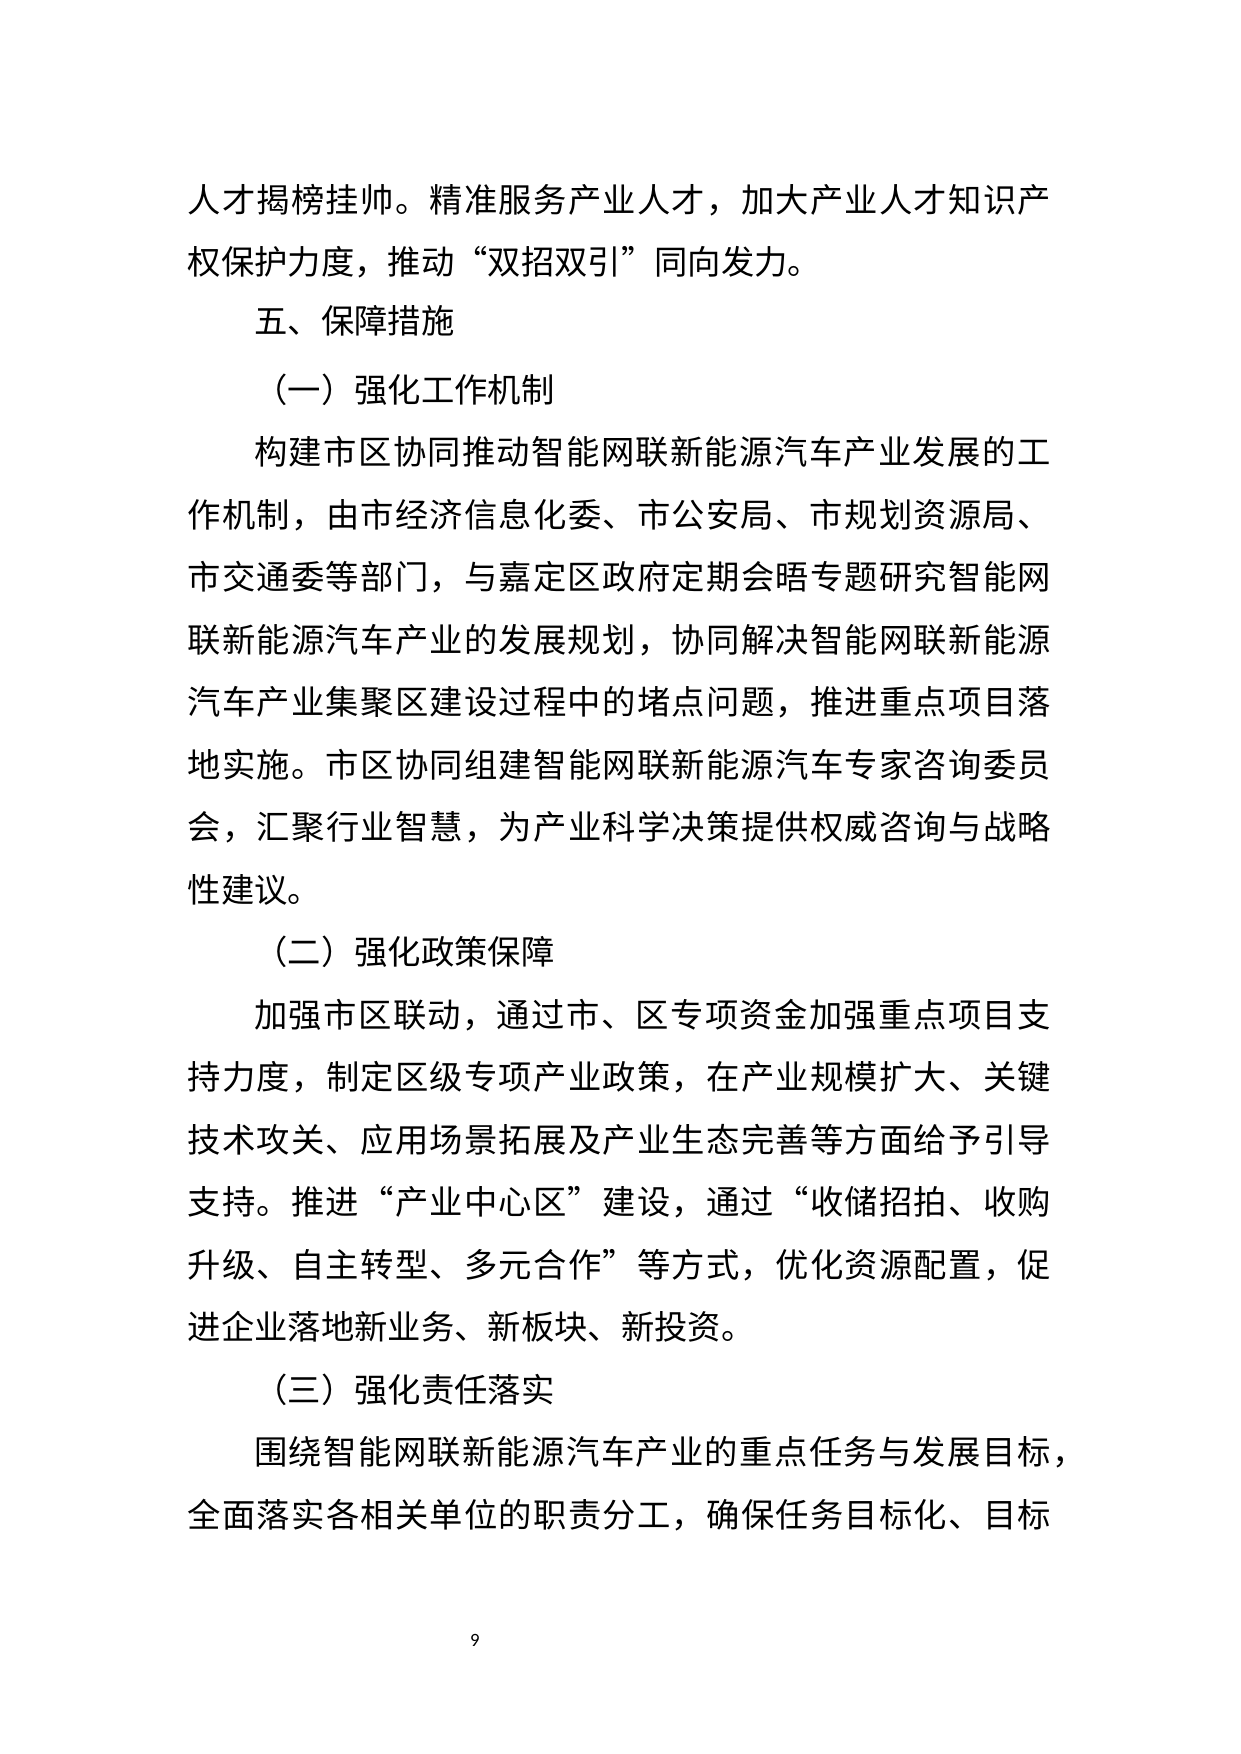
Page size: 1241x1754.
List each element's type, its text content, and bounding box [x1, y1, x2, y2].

text （一）强化工作机制 [187, 352, 1053, 414]
text 五、保障措施 [187, 287, 1053, 352]
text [187, 162, 1053, 287]
text 加强市区联动，通过市、区专项资金加强重点项目支持力度，制定区级专项产业政策，在产业规模扩大、关键技术攻关、应用场景拓展及产业生态完善等方面给予引导支持。推进“产业中心区”建设，通过“收储招拍、收购升级、自主转型、多元合作”等方式，优化资源配置，促进企业落地新业务、新板块、新投资。 [187, 977, 1053, 1352]
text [187, 1414, 1053, 1539]
text 构建市区协同推动智能网联新能源汽车产业发展的工作机制，由市经济信息化委、市公安局、市规划资源局、市交通委等部门，与嘉定区政府定期会晤专题研究智能网联新能源汽车产业的发展规划，协同解决智能网联新能源汽车产业集聚区建设过程中的堵点问题，推进重点项目落地实施。市区协同组建智能网联新能源汽车专家咨询委员会，汇聚行业智慧，为产业科学决策提供权威咨询与战略性建议。 [187, 414, 1053, 914]
text （二）强化政策保障 [187, 914, 1053, 977]
text （三）强化责任落实 [187, 1352, 1053, 1414]
